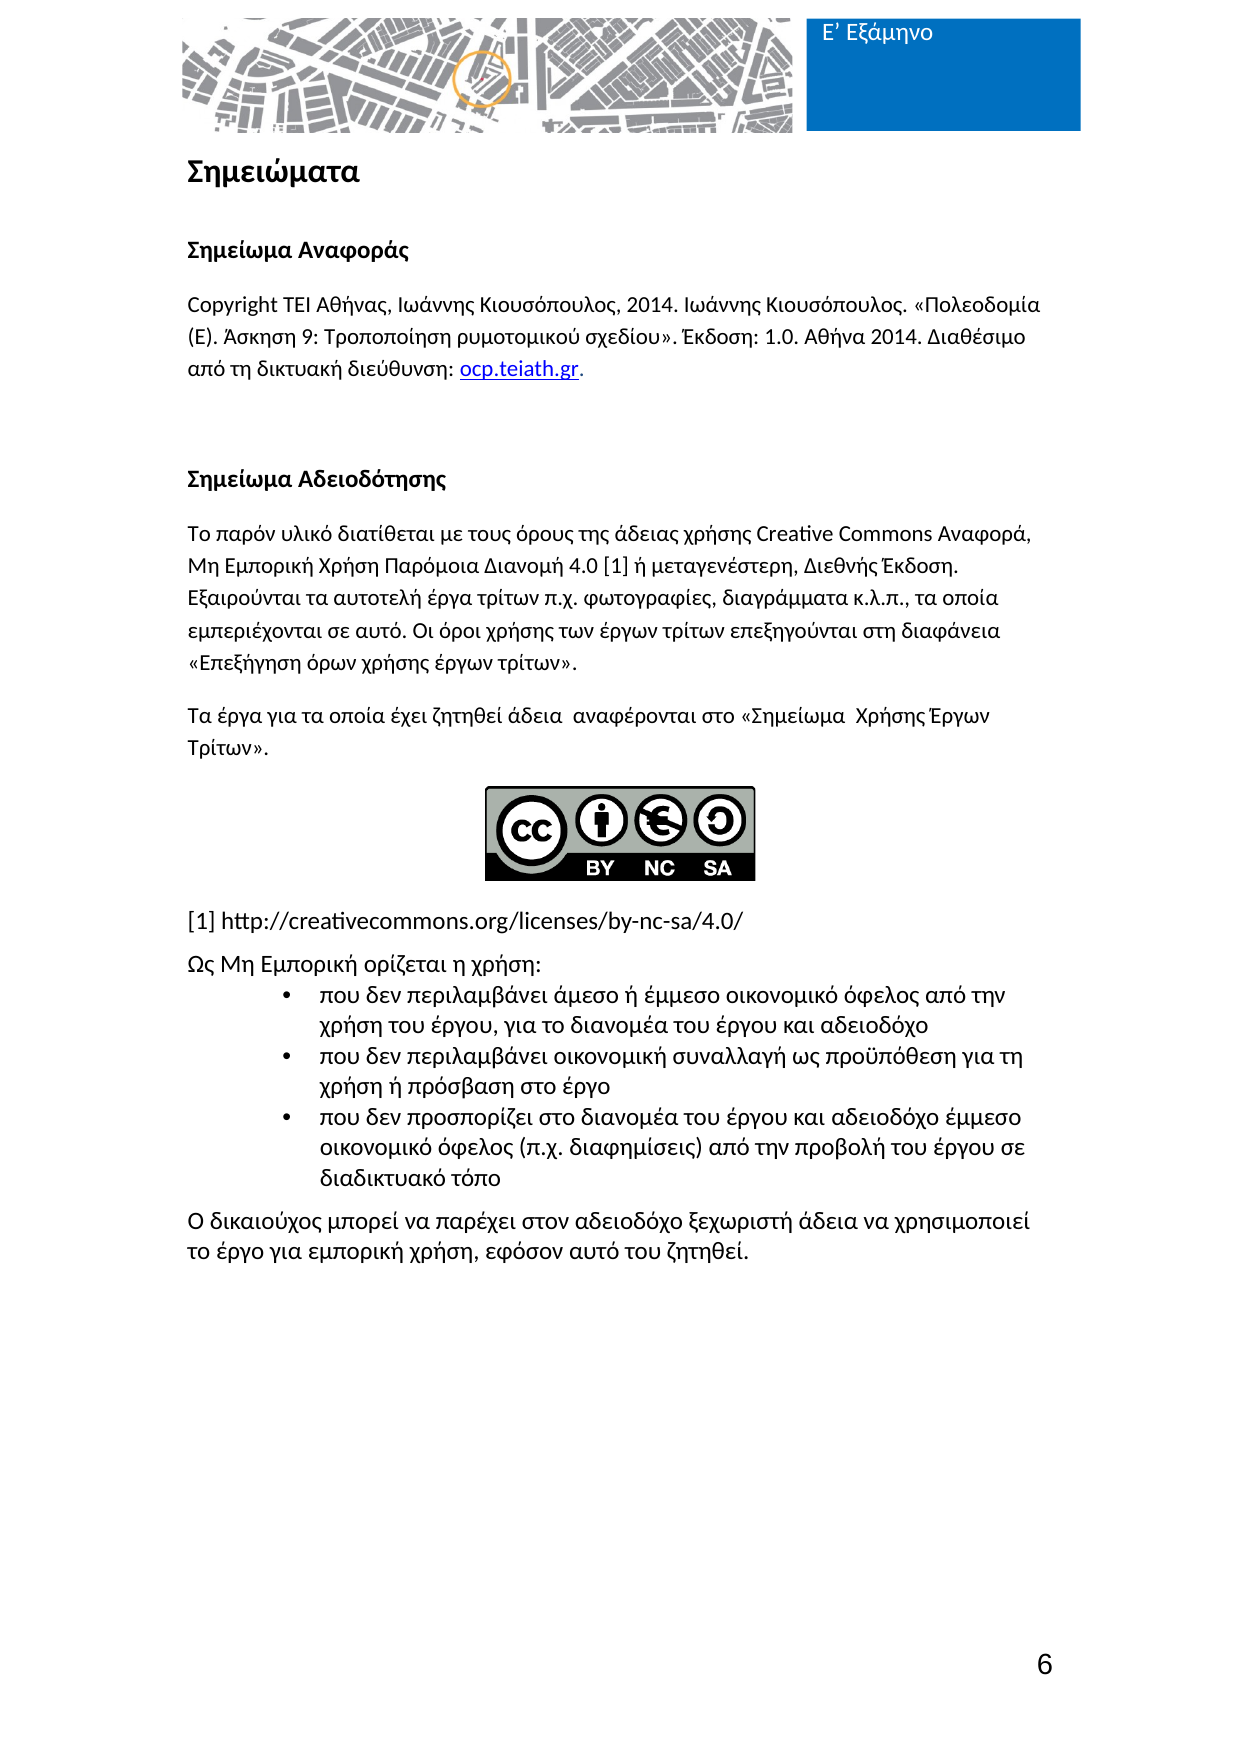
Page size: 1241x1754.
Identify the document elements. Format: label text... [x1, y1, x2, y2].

text Σημείωμα Αδειοδότησης [187, 463, 1053, 494]
list που δεν περιλαμβάνει οικονομική συναλλαγή ως προϋπόθεση για τη χρήση ή πρόσβαση στο έργο [282, 1040, 1053, 1101]
list που δεν προσπορίζει στο διανομέα του έργου και αδειοδόχο έμμεσο οικονομικό όφελος (π.χ. διαφημίσεις) από την προβολή του έργου σε διαδικτυακό τόπο [282, 1101, 1053, 1192]
picture [485, 786, 756, 881]
list που δεν περιλαμβάνει άμεσο ή έμμεσο οικονομικό όφελος από την χρήση του έργου, για το διανομέα του έργου και αδειοδόχο [282, 979, 1053, 1040]
text Το παρόν υλικό διατίθεται με τους όρους της άδειας χρήσης Creative Commons Αναφορά, Μη Εμπορική Χρήση Παρόμοια Διανομή 4.0 [1] ή μεταγενέστερη, Διεθνής Έκδοση. Εξαιρούνται τα αυτοτελή έργα τρίτων π.χ. φωτογραφίες, διαγράμματα κ.λ.π., τα οποία εμπεριέχονται σε αυτό. Οι όροι χρήσης των έργων τρίτων επεξηγούνται στη διαφάνεια «Επεξήγηση όρων χρήσης έργων τρίτων». [187, 519, 1053, 676]
text Τα έργα για τα οποία έχει ζητηθεί άδεια αναφέρονται στο «Σημείωμα Χρήσης Έργων Τρίτων». [187, 701, 1053, 761]
text [1] http://creativecommons.org/licenses/by-nc-sa/4.0/ [187, 905, 1053, 936]
text Ο δικαιούχος μπορεί να παρέχει στον αδειοδόχο ξεχωριστή άδεια να χρησιμοποιεί το έργο για εμπορική χρήση, εφόσον αυτό του ζητηθεί. [187, 1205, 1053, 1266]
text Σημειώματα [187, 150, 1053, 191]
picture [182, 18, 793, 133]
text Ως Μη Εμπορική ορίζεται η χρήση: [187, 948, 1053, 979]
text Σημείωμα Αναφοράς [187, 234, 1053, 265]
text Copyright ΤΕΙ Αθήνας, Ιωάννης Κιουσόπουλος, 2014. Ιωάννης Κιουσόπουλος. «Πολεοδομία (Ε). Άσκηση 9: Τροποποίηση ρυμοτομικού σχεδίου». Έκδοση: 1.0. Αθήνα 2014. Διαθέσιμο από τη δικτυακή διεύθυνση: ocp.teiath.gr. [187, 290, 1053, 382]
